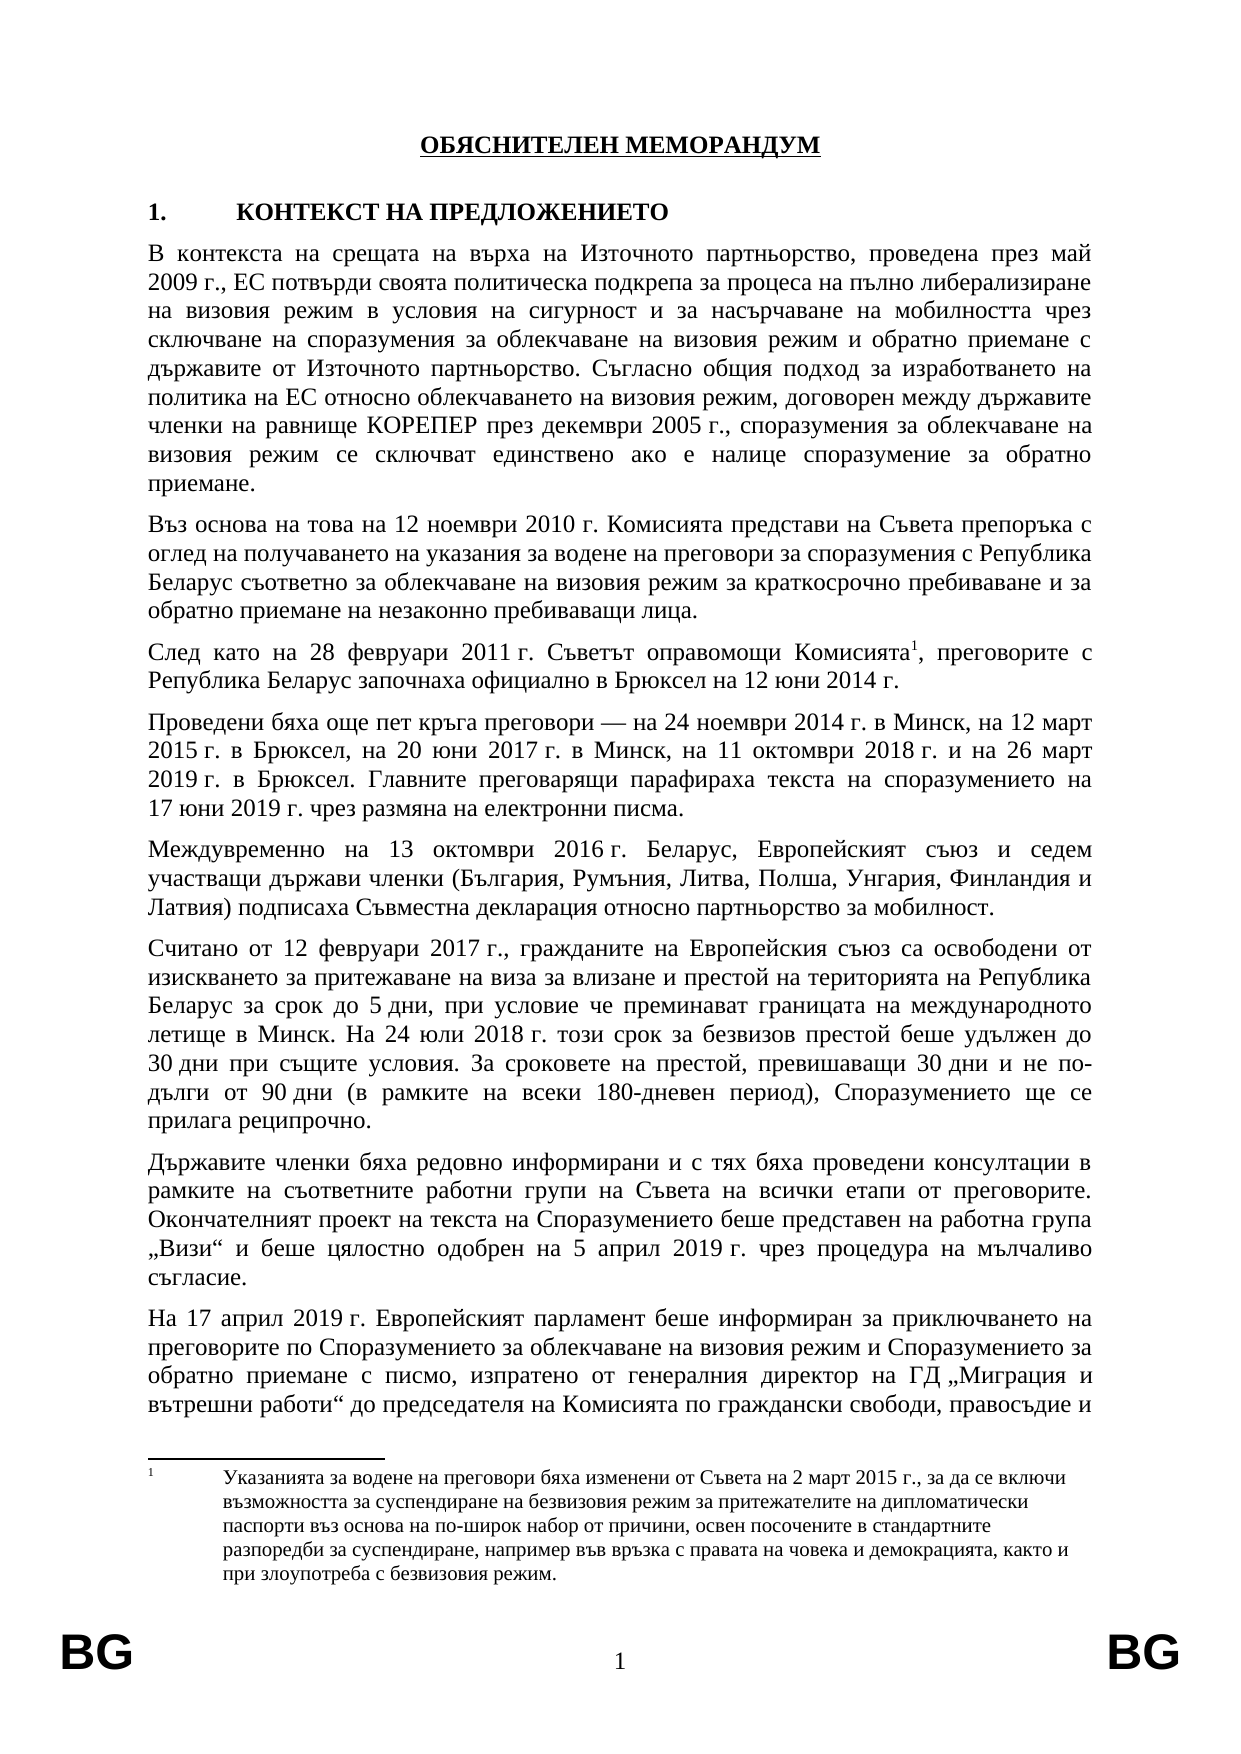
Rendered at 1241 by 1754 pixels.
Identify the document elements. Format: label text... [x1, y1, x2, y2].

subtitle 1. КОНТЕКСТ НА ПРЕДЛОЖЕНИЕТО [148, 197, 1093, 226]
text Междувременно на 13 октомври 2016 г. Беларус, Европейският съюз и седем участващи държави членки (България, Румъния, Литва, Полша, Унгария, Финландия и Латвия) подписаха Съвместна декларация относно партньорство за мобилност. [148, 834, 1093, 921]
text Считано от 12 февруари 2017 г., гражданите на Европейския съюз са освободени от изискването за притежаване на виза за влизане и престой на територията на Република Беларус за срок до 5 дни, при условие че преминават границата на международното летище в Минск. На 24 юли 2018 г. този срок за безвизов престой беше удължен до 30 дни при същите условия. За сроковете на престой, превишаващи 30 дни и не по-дълги от 90 дни (в рамките на всеки 180-дневен период), Споразумението ще се прилага реципрочно. [148, 933, 1093, 1134]
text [148, 1303, 1093, 1418]
text В контекста на срещата на върха на Източното партньорство, проведена през май 2009 г., ЕС потвърди своята политическа подкрепа за процеса на пълно либерализиране на визовия режим в условия на сигурност и за насърчаване на мобилността чрез сключване на споразумения за облекчаване на визовия режим и обратно приемане с държавите от Източното партньорство. Съгласно общия подход за изработването на политика на ЕС относно облекчаването на визовия режим, договорен между държавите членки на равнище КОРЕПЕР през декември 2005 г., споразумения за облекчаване на визовия режим се сключват единствено ако е налице споразумение за обратно приемане. [148, 238, 1093, 497]
text След като на 28 февруари 2011 г. Съветът оправомощи Комисията, преговорите с Република Беларус започнаха официално в Брюксел на 12 юни 2014 г. [148, 637, 1093, 694]
text Проведени бяха още пет кръга преговори — на 24 ноември 2014 г. в Минск, на 12 март 2015 г. в Брюксел, на 20 юни 2017 г. в Минск, на 11 октомври 2018 г. и на 26 март 2019 г. в Брюксел. Главните преговарящи парафираха текста на споразумението на 17 юни 2019 г. чрез размяна на електронни писма. [148, 707, 1093, 822]
text Въз основа на това на 12 ноември 2010 г. Комисията представи на Съвета препоръка с оглед на получаването на указания за водене на преговори за споразумения с Република Беларус съответно за облекчаване на визовия режим за краткосрочно пребиваване и за обратно приемане на незаконно пребиваващи лица. [148, 509, 1093, 624]
text ОБЯСНИТЕЛЕН МЕМОРАНДУМ [148, 131, 1093, 159]
text Държавите членки бяха редовно информирани и с тях бяха проведени консултации в рамките на съответните работни групи на Съвета на всички етапи от преговорите. Окончателният проект на текста на Споразумението беше представен на работна група „Визи“ и беше цялостно одобрен на 5 април 2019 г. чрез процедура на мълчаливо съгласие. [148, 1147, 1093, 1291]
